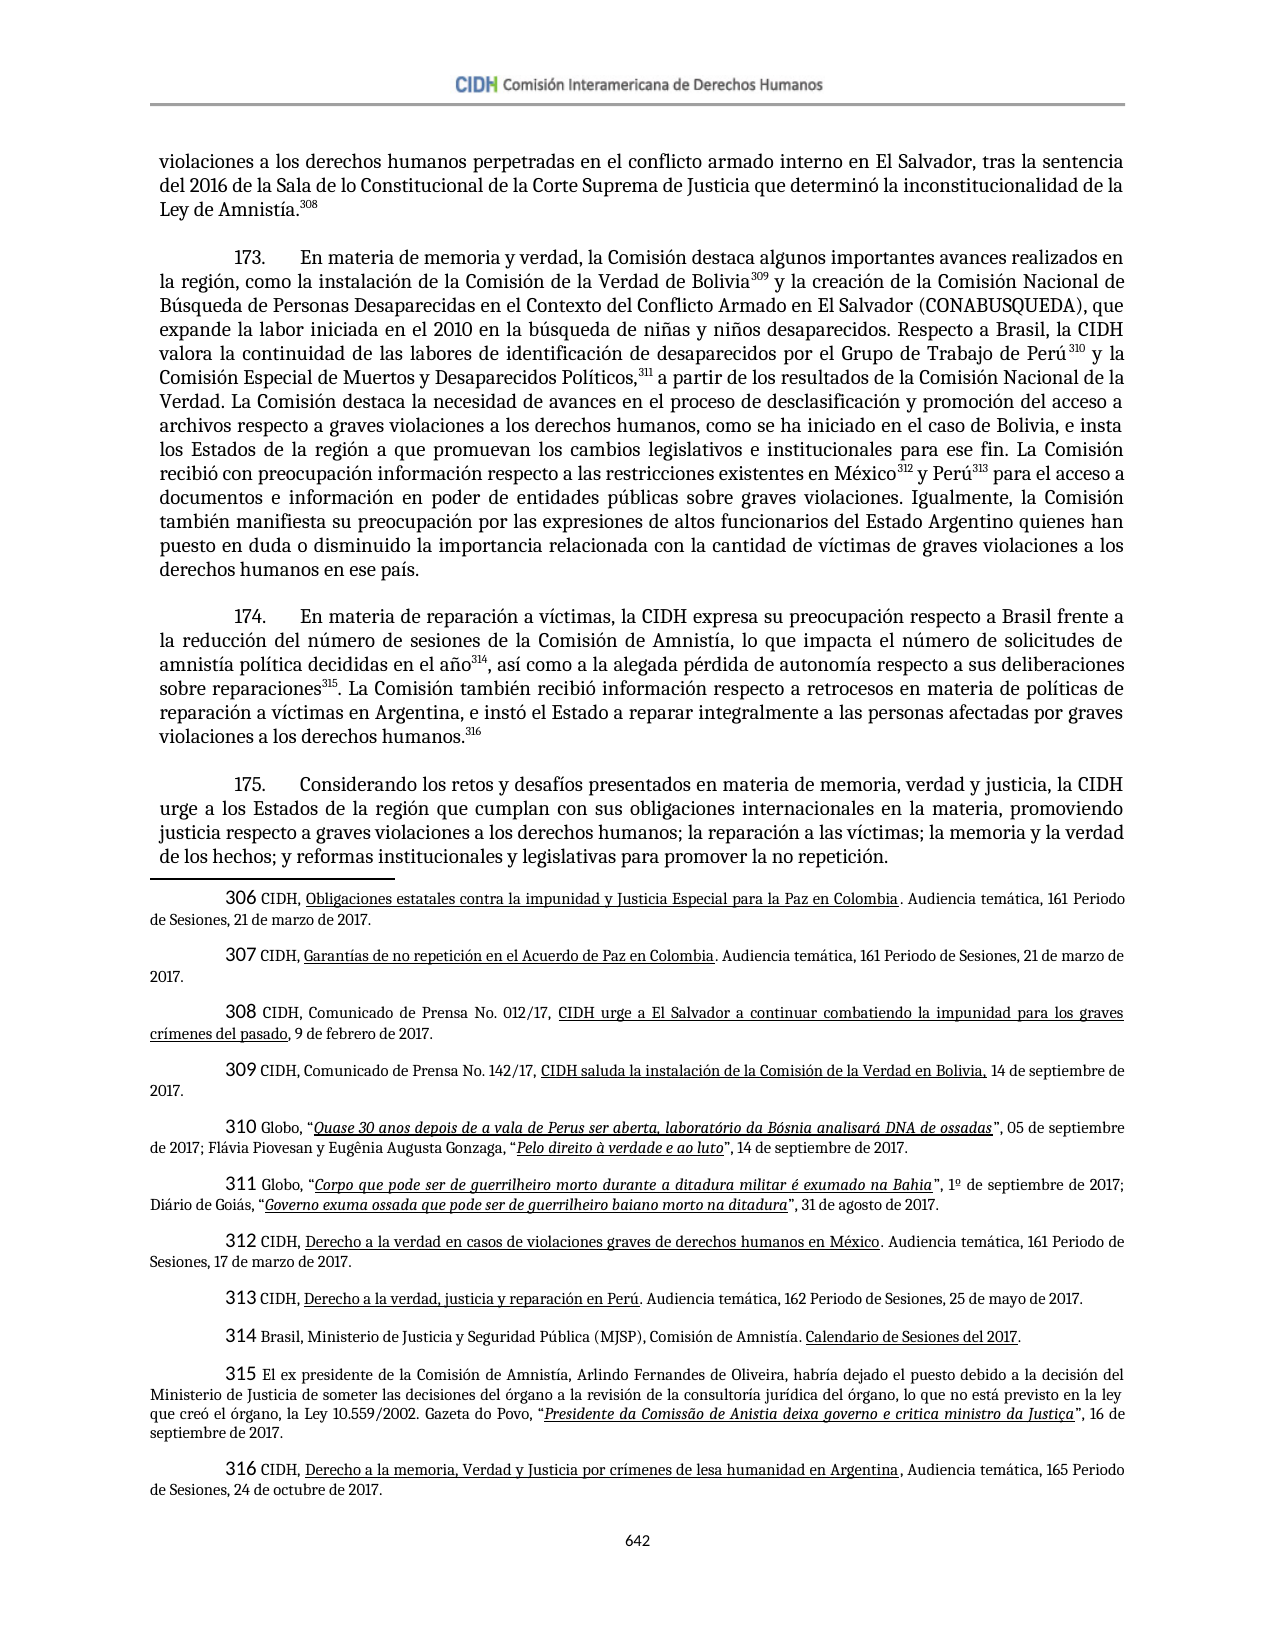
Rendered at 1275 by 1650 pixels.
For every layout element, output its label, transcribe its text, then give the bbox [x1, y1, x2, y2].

list En materia de reparación a víctimas, la CIDH expresa su preocupación respecto a Brasil frente a la reducción del número de sesiones de la Comisión de Amnistía, lo que impacta el número de solicitudes de amnistía política decididas en el año, así como a la alegada pérdida de autonomía respecto a sus deliberaciones sobre reparaciones. La Comisión también recibió información respecto a retrocesos en materia de políticas de reparación a víctimas en Argentina, e instó el Estado a reparar integralmente a las personas afectadas por graves violaciones a los derechos humanos. [159, 605, 1125, 749]
list En materia de memoria y verdad, la Comisión destaca algunos importantes avances realizados en la región, como la instalación de la Comisión de la Verdad de Bolivia y la creación de la Comisión Nacional de Búsqueda de Personas Desaparecidas en el Contexto del Conflicto Armado en El Salvador (CONABUSQUEDA), que expande la labor iniciada en el 2010 en la búsqueda de niñas y niños desaparecidos. Respecto a Brasil, la CIDH valora la continuidad de las labores de identificación de desaparecidos por el Grupo de Trabajo de Perú y la Comisión Especial de Muertos y Desaparecidos Políticos, a partir de los resultados de la Comisión Nacional de la Verdad. La Comisión destaca la necesidad de avances en el proceso de desclasificación y promoción del acceso a archivos respecto a graves violaciones a los derechos humanos, como se ha iniciado en el caso de Bolivia, e insta los Estados de la región a que promuevan los cambios legislativos e institucionales para ese fin. La Comisión recibió con preocupación información respecto a las restricciones existentes en México y Perú para el acceso a documentos e información en poder de entidades públicas sobre graves violaciones. Igualmente, la Comisión también manifiesta su preocupación por las expresiones de altos funcionarios del Estado Argentino quienes han puesto en duda o disminuido la importancia relacionada con la cantidad de víctimas de graves violaciones a los derechos humanos en ese país. [159, 246, 1125, 581]
list Considerando los retos y desafíos presentados en materia de memoria, verdad y justicia, la CIDH urge a los Estados de la región que cumplan con sus obligaciones internacionales en la materia, promoviendo justicia respecto a graves violaciones a los derechos humanos; la reparación a las víctimas; la memoria y la verdad de los hechos; y reformas institucionales y legislativas para promover la no repetición. [159, 773, 1125, 869]
picture [449, 75, 826, 95]
